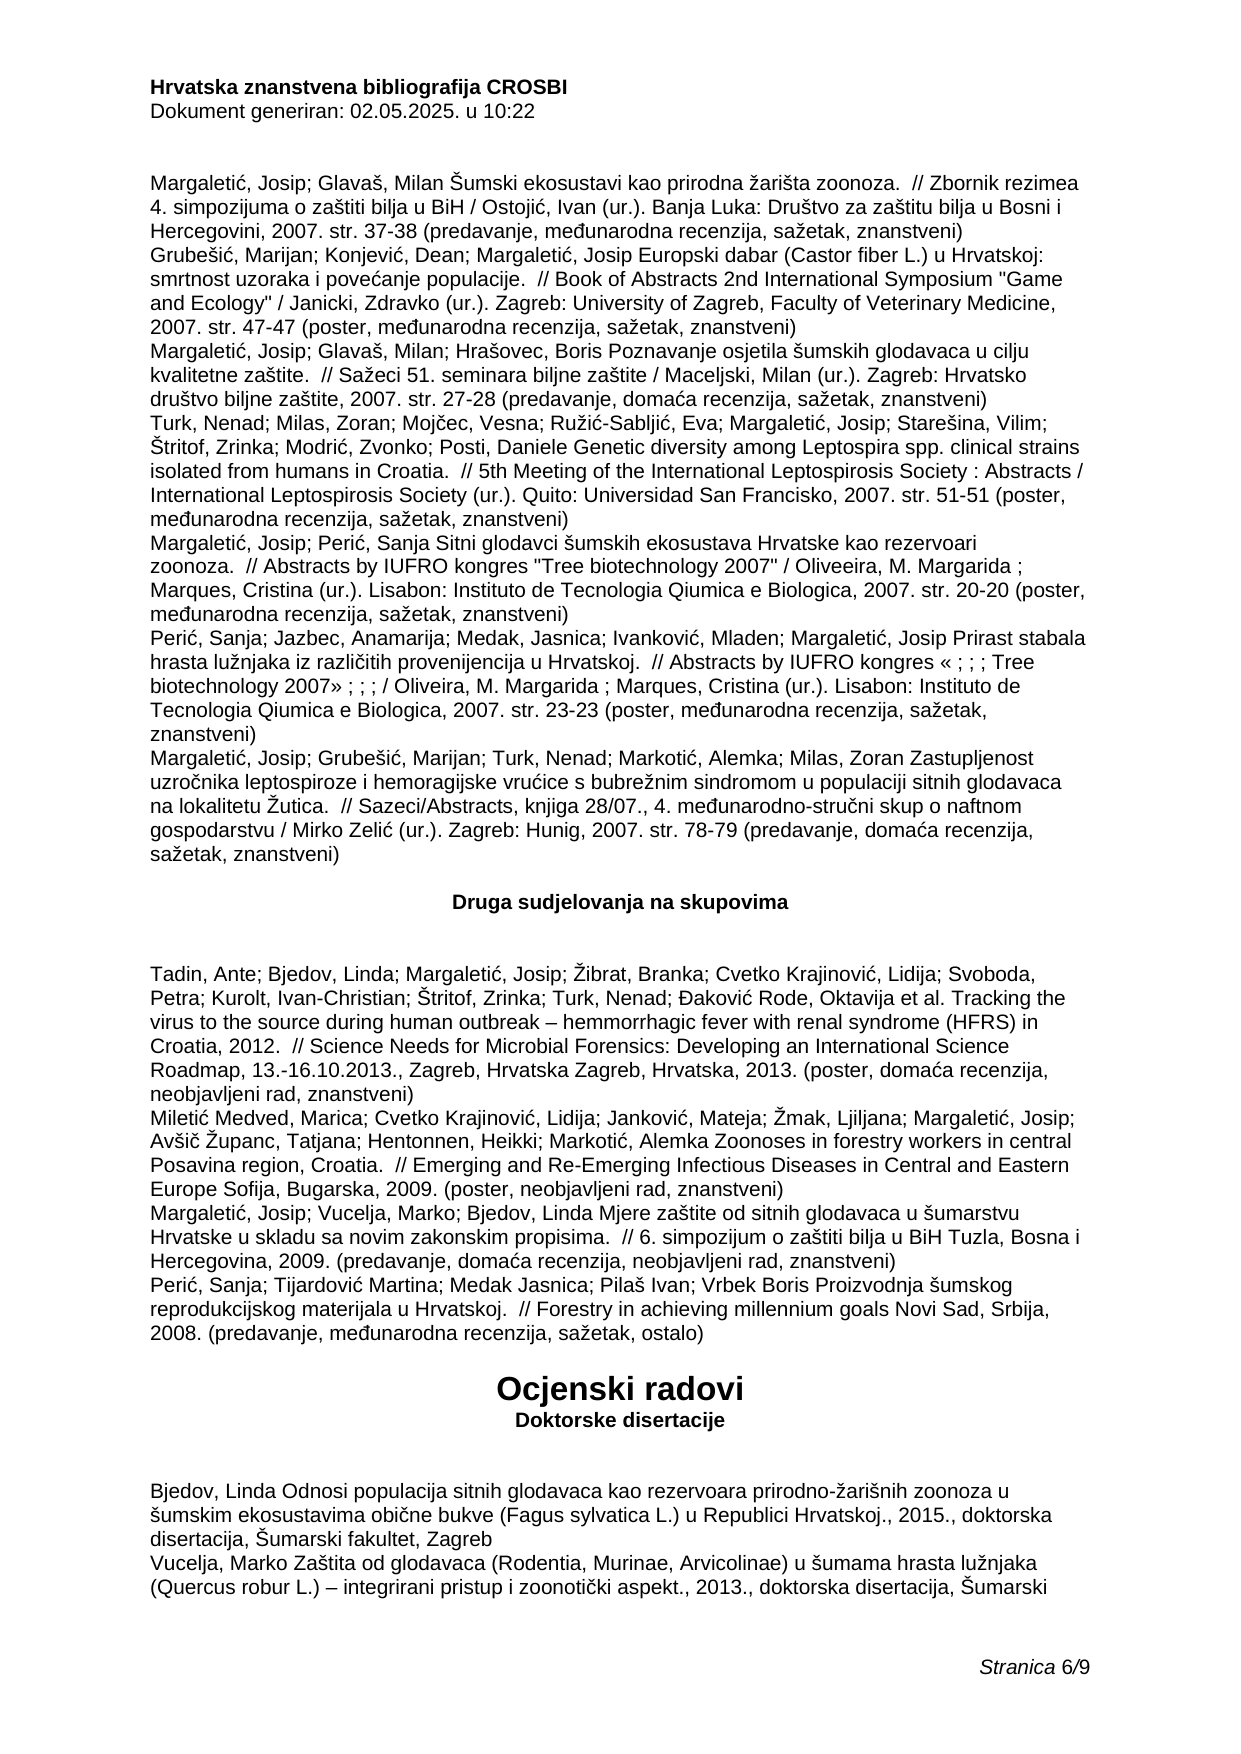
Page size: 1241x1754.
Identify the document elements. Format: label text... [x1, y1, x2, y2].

text Margaletić, Josip; Glavaš, Milan; Hrašovec, Boris [150, 339, 1090, 411]
subtitle Ocjenski radovi [150, 1369, 1090, 1407]
text Bjedov, Linda [150, 1479, 1090, 1551]
text Turk, Nenad; Milas, Zoran; Mojčec, Vesna; Ružić-Sabljić, Eva; Margaletić, Josip; Starešina, Vilim; Štritof, Zrinka; Modrić, Zvonko; Posti, Daniele [150, 411, 1090, 530]
text Perić, Sanja; Jazbec, Anamarija; Medak, Jasnica; Ivanković, Mladen; Margaletić, Josip [150, 626, 1090, 746]
text Grubešić, Marijan; Konjević, Dean; Margaletić, Josip [150, 243, 1090, 339]
text Margaletić, Josip; Vucelja, Marko; Bjedov, Linda [150, 1201, 1090, 1273]
subtitle Druga sudjelovanja na skupovima [150, 890, 1090, 914]
subtitle Doktorske disertacije [150, 1407, 1090, 1431]
text Margaletić, Josip; Grubešić, Marijan; Turk, Nenad; Markotić, Alemka; Milas, Zoran [150, 746, 1090, 866]
text Vucelja, Marko [150, 1551, 1090, 1599]
text Miletić Medved, Marica; Cvetko Krajinović, Lidija; Janković, Mateja; Žmak, Ljiljana; Margaletić, Josip; Avšič Županc, Tatjana; Hentonnen, Heikki; Markotić, Alemka [150, 1105, 1090, 1201]
text Margaletić, Josip; Perić, Sanja [150, 530, 1090, 626]
text Margaletić, Josip; Glavaš, Milan [150, 171, 1090, 243]
text Perić, Sanja; Tijardović Martina; Medak Jasnica; Pilaš Ivan; Vrbek Boris [150, 1273, 1090, 1345]
text Tadin, Ante; Bjedov, Linda; Margaletić, Josip; Žibrat, Branka; Cvetko Krajinović, Lidija; Svoboda, Petra; Kurolt, Ivan-Christian; Štritof, Zrinka; Turk, Nenad; Đaković Rode, Oktavija et al. [150, 962, 1090, 1105]
